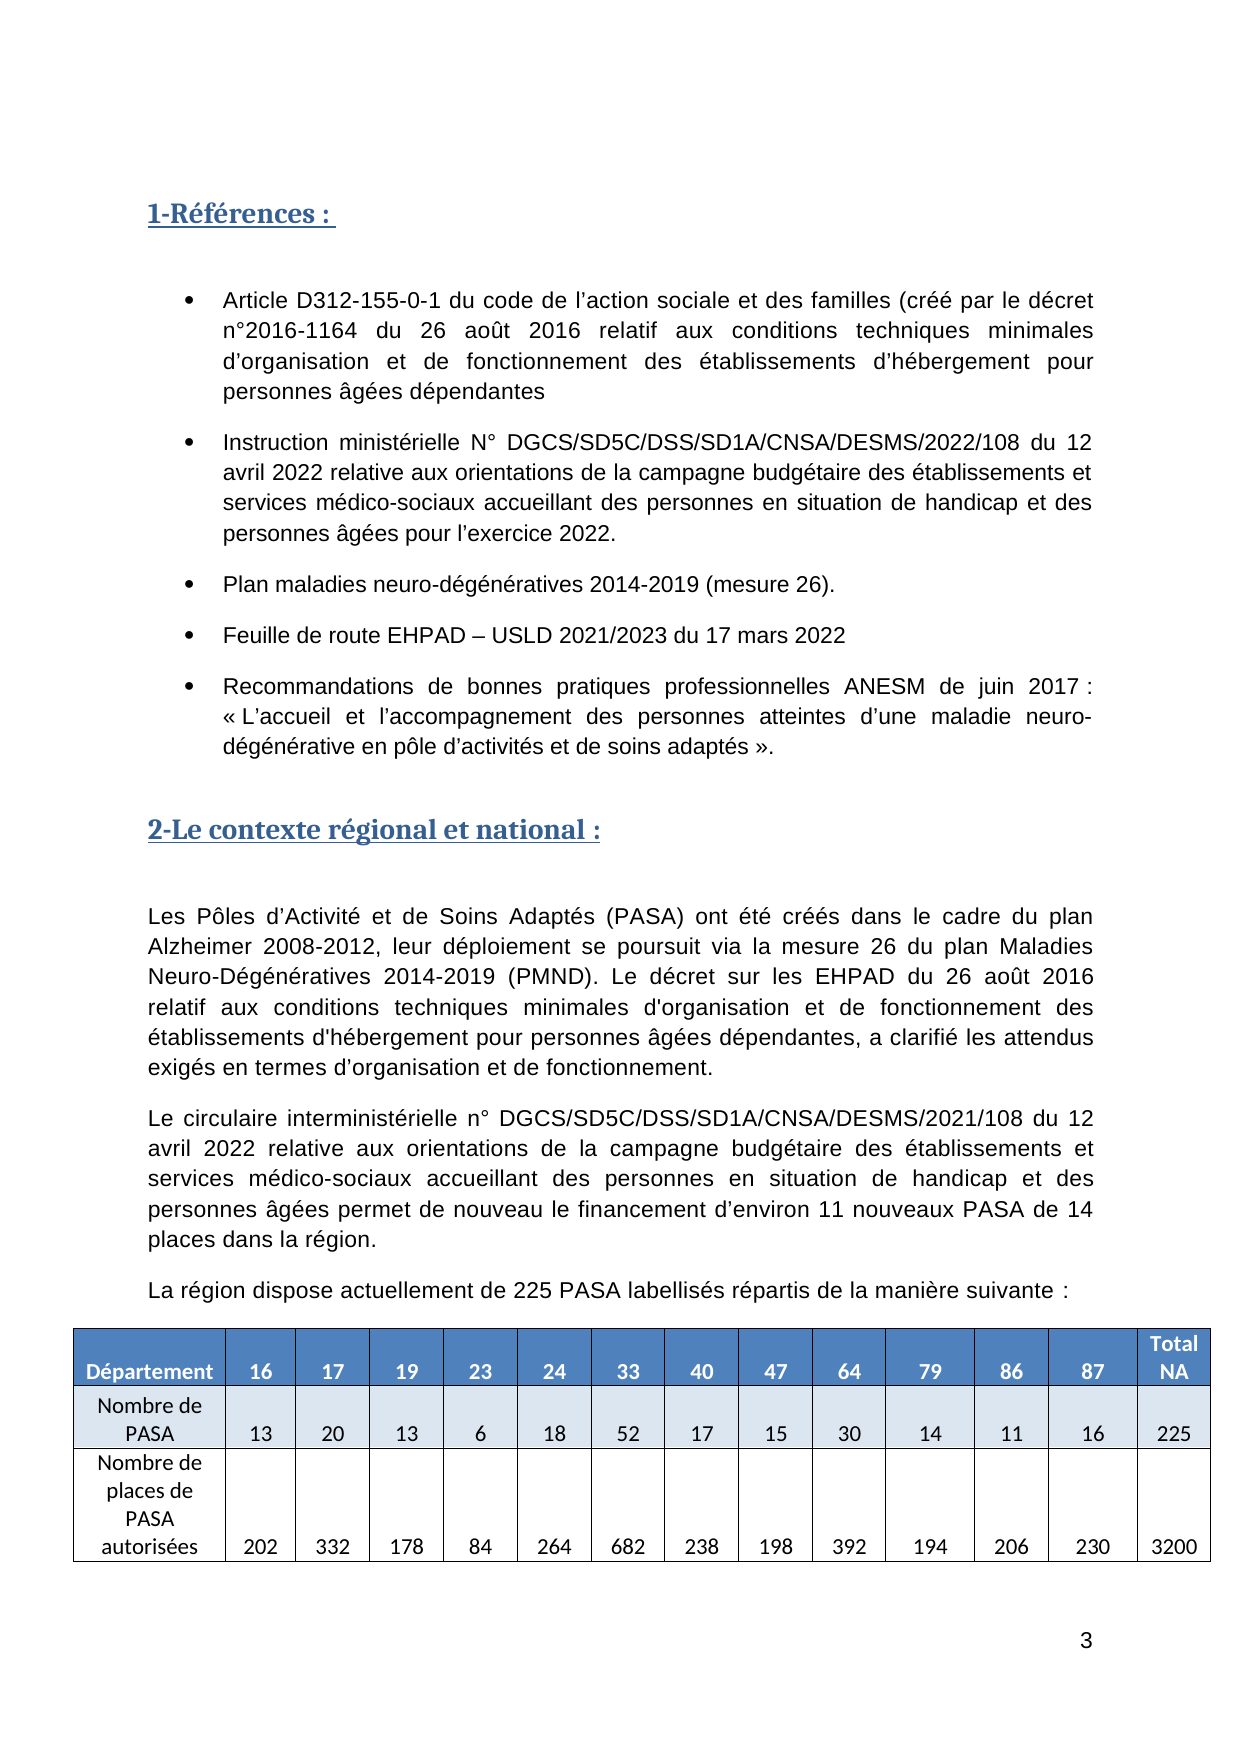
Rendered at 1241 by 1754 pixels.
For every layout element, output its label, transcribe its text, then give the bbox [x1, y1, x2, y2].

text 2-Le contexte régional et national : [148, 813, 1093, 847]
table_cell 392 [813, 1449, 885, 1561]
table_cell 52 [592, 1386, 664, 1447]
list Instruction ministérielle N° DGCS/SD5C/DSS/SD1A/CNSA/DESMS/2022/108 du 12 avril 2022 relative aux orientations de la campagne budgétaire des établissements et services médico-sociaux accueillant des personnes en situation de handicap et des personnes âgées pour l’exercice 2022. [185, 429, 1093, 546]
table_cell 206 [975, 1449, 1048, 1561]
table_cell 682 [592, 1449, 664, 1561]
list Recommandations de bonnes pratiques professionnelles ANESM de juin 2017 : « L’accueil et l’accompagnement des personnes atteintes d’une maladie neuro-dégénérative en pôle d’activités et de soins adaptés ». [185, 673, 1093, 759]
table_cell 17 [665, 1386, 738, 1447]
table_cell 13 [226, 1386, 295, 1447]
table_cell 264 [518, 1449, 591, 1561]
table_cell 11 [975, 1386, 1048, 1447]
table_cell 198 [739, 1449, 812, 1561]
table_header Département [74, 1329, 225, 1385]
table_cell 6 [444, 1386, 517, 1447]
table_header 19 [370, 1329, 443, 1385]
table_header 47 [739, 1329, 812, 1385]
table_cell 332 [296, 1449, 369, 1561]
text Le circulaire interministérielle n° DGCS/SD5C/DSS/SD1A/CNSA/DESMS/2021/108 du 12 avril 2022 relative aux orientations de la campagne budgétaire des établissements et services médico-sociaux accueillant des personnes en situation de handicap et des personnes âgées permet de nouveau le financement d’environ 11 nouveaux PASA de 14 places dans la région. [148, 1105, 1096, 1252]
table_cell 84 [444, 1449, 517, 1561]
table_header 16 [226, 1329, 295, 1385]
table_cell 15 [739, 1386, 812, 1447]
table_cell 202 [226, 1449, 295, 1561]
table_cell 18 [518, 1386, 591, 1447]
table_cell 20 [296, 1386, 369, 1447]
table_header Total NA [1138, 1329, 1210, 1385]
table_cell 3200 [1138, 1449, 1210, 1561]
list Article D312-155-0-1 du code de l’action sociale et des familles (créé par le décret n°2016-1164 du 26 août 2016 relatif aux conditions techniques minimales d’organisation et de fonctionnement des établissements d’hébergement pour personnes âgées dépendantes [185, 287, 1096, 404]
table_header 40 [665, 1329, 738, 1385]
table_cell 178 [370, 1449, 443, 1561]
text Les Pôles d’Activité et de Soins Adaptés (PASA) ont été créés dans le cadre du plan Alzheimer 2008-2012, leur déploiement se poursuit via la mesure 26 du plan Maladies Neuro-Dégénératives 2014-2019 (PMND). Le décret sur les EHPAD du 26 août 2016 relatif aux conditions techniques minimales d'organisation et de fonctionnement des établissements d'hébergement pour personnes âgées dépendantes, a clarifié les attendus exigés en termes d’organisation et de fonctionnement. [148, 903, 1096, 1080]
table_header 64 [813, 1329, 885, 1385]
table_cell 13 [370, 1386, 443, 1447]
table_cell 30 [813, 1386, 885, 1447]
table_header 24 [518, 1329, 591, 1385]
table_header 86 [975, 1329, 1048, 1385]
table_header 87 [1049, 1329, 1137, 1385]
table_cell 194 [886, 1449, 974, 1561]
table_header 33 [592, 1329, 664, 1385]
table_cell Nombre de PASA [74, 1386, 225, 1447]
list Feuille de route EHPAD – USLD 2021/2023 du 17 mars 2022 [185, 622, 1093, 648]
table_cell 14 [886, 1386, 974, 1447]
table_cell Nombre de places de PASA autorisées [74, 1449, 225, 1561]
table_cell 225 [1138, 1386, 1210, 1447]
table_cell 238 [665, 1449, 738, 1561]
table_header 79 [886, 1329, 974, 1385]
text 1-Références : [148, 198, 1093, 231]
text La région dispose actuellement de 225 PASA labellisés répartis de la manière suivante : [148, 1277, 1096, 1303]
table_cell 230 [1049, 1449, 1137, 1561]
list Plan maladies neuro-dégénératives 2014-2019 (mesure 26). [185, 571, 1093, 597]
table_cell 16 [1049, 1386, 1137, 1447]
table_header 17 [296, 1329, 369, 1385]
table_header 23 [444, 1329, 517, 1385]
